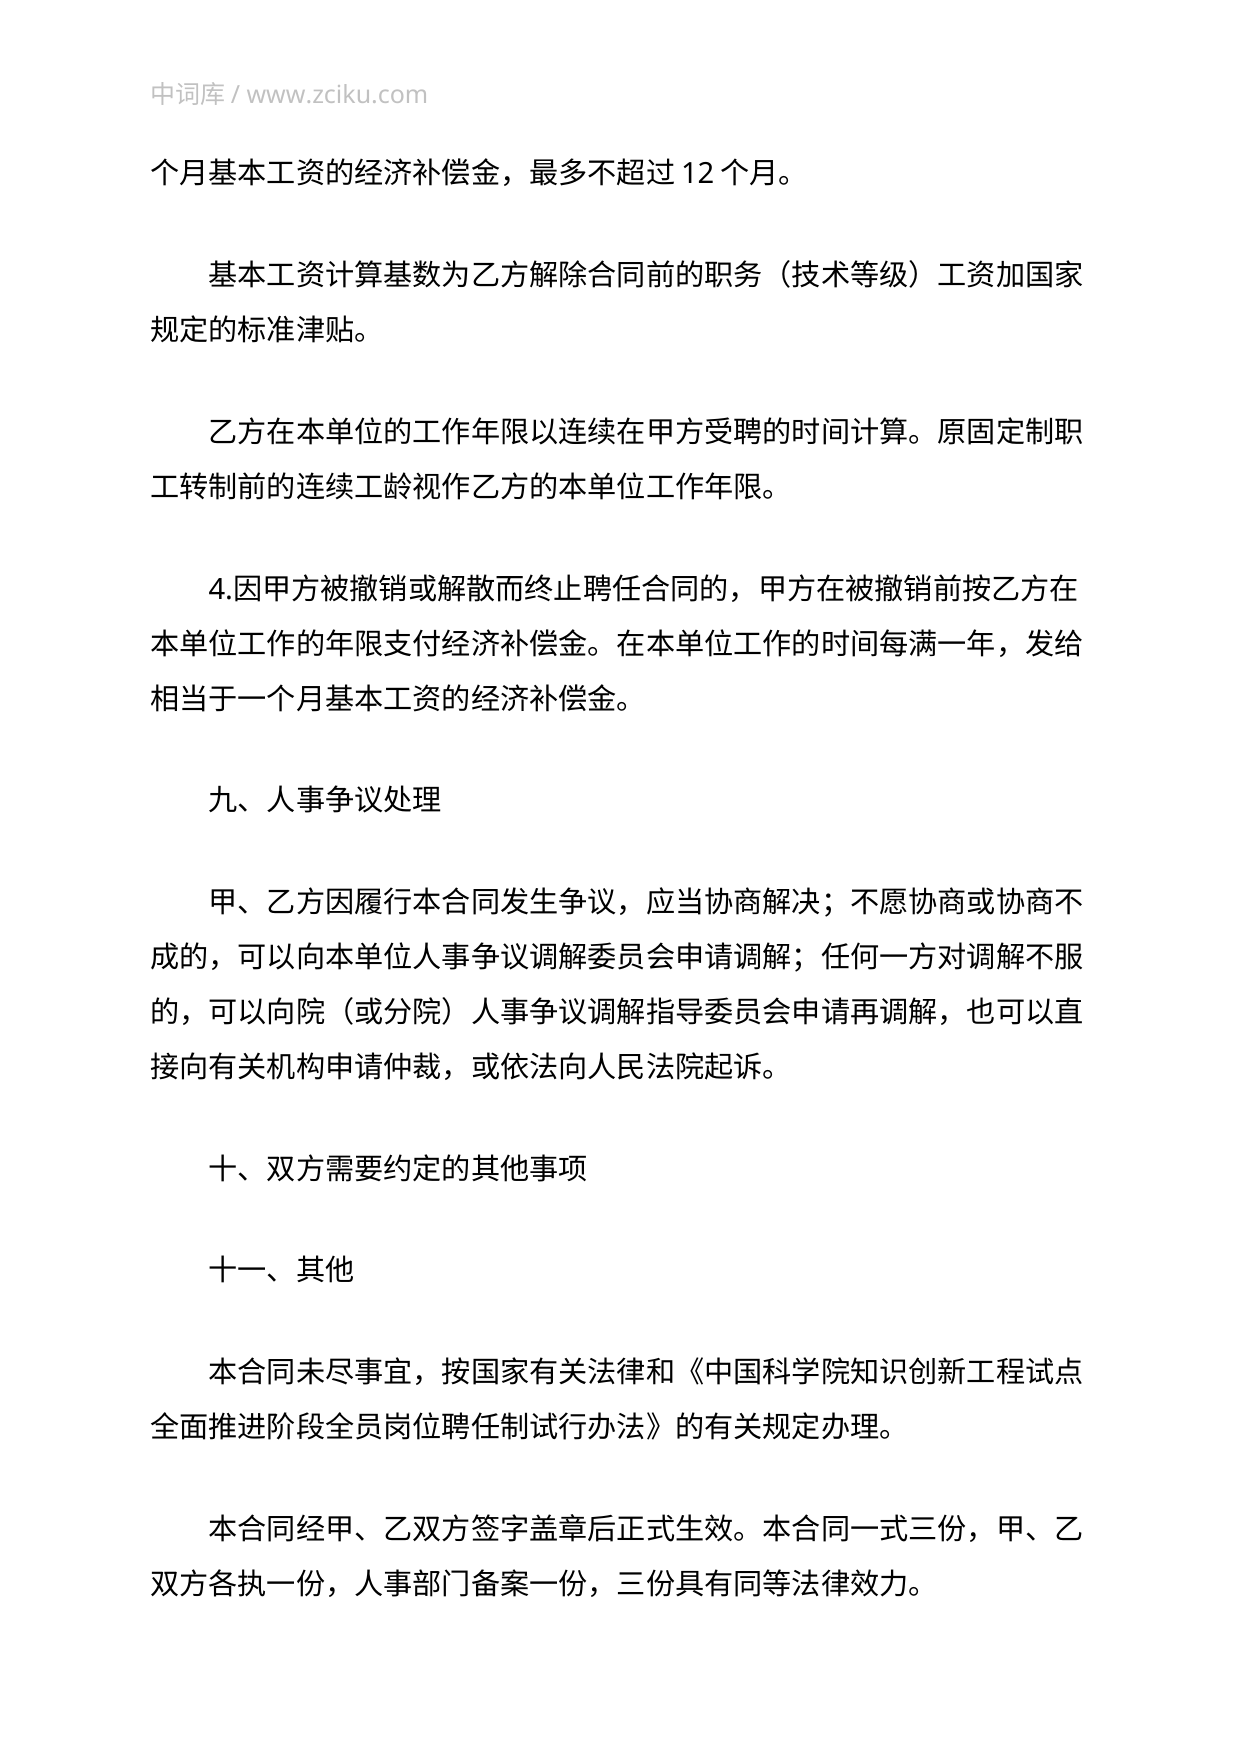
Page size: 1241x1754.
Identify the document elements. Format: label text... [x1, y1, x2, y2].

text 基本工资计算基数为乙方解除合同前的职务（技术等级）工资加国家规定的标准津贴。 [150, 252, 1090, 349]
text 九、人事争议处理 [150, 777, 1090, 819]
text 本合同未尽事宜，按国家有关法律和《中国科学院知识创新工程试点全面推进阶段全员岗位聘任制试行办法》的有关规定办理。 [150, 1349, 1090, 1446]
text 十一、其他 [150, 1247, 1090, 1289]
text 4.因甲方被撤销或解散而终止聘任合同的，甲方在被撤销前按乙方在本单位工作的年限支付经济补偿金。在本单位工作的时间每满一年，发给相当于一个月基本工资的经济补偿金。 [150, 565, 1090, 717]
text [150, 150, 1090, 192]
text 十、双方需要约定的其他事项 [150, 1145, 1090, 1187]
text 乙方在本单位的工作年限以连续在甲方受聘的时间计算。原固定制职工转制前的连续工龄视作乙方的本单位工作年限。 [150, 409, 1090, 506]
text 本合同经甲、乙双方签字盖章后正式生效。本合同一式三份，甲、乙双方各执一份，人事部门备案一份，三份具有同等法律效力。 [150, 1505, 1090, 1603]
text 甲、乙方因履行本合同发生争议，应当协商解决；不愿协商或协商不成的，可以向本单位人事争议调解委员会申请调解；任何一方对调解不服的，可以向院（或分院）人事争议调解指导委员会申请再调解，也可以直接向有关机构申请仲裁，或依法向人民法院起诉。 [150, 879, 1090, 1086]
